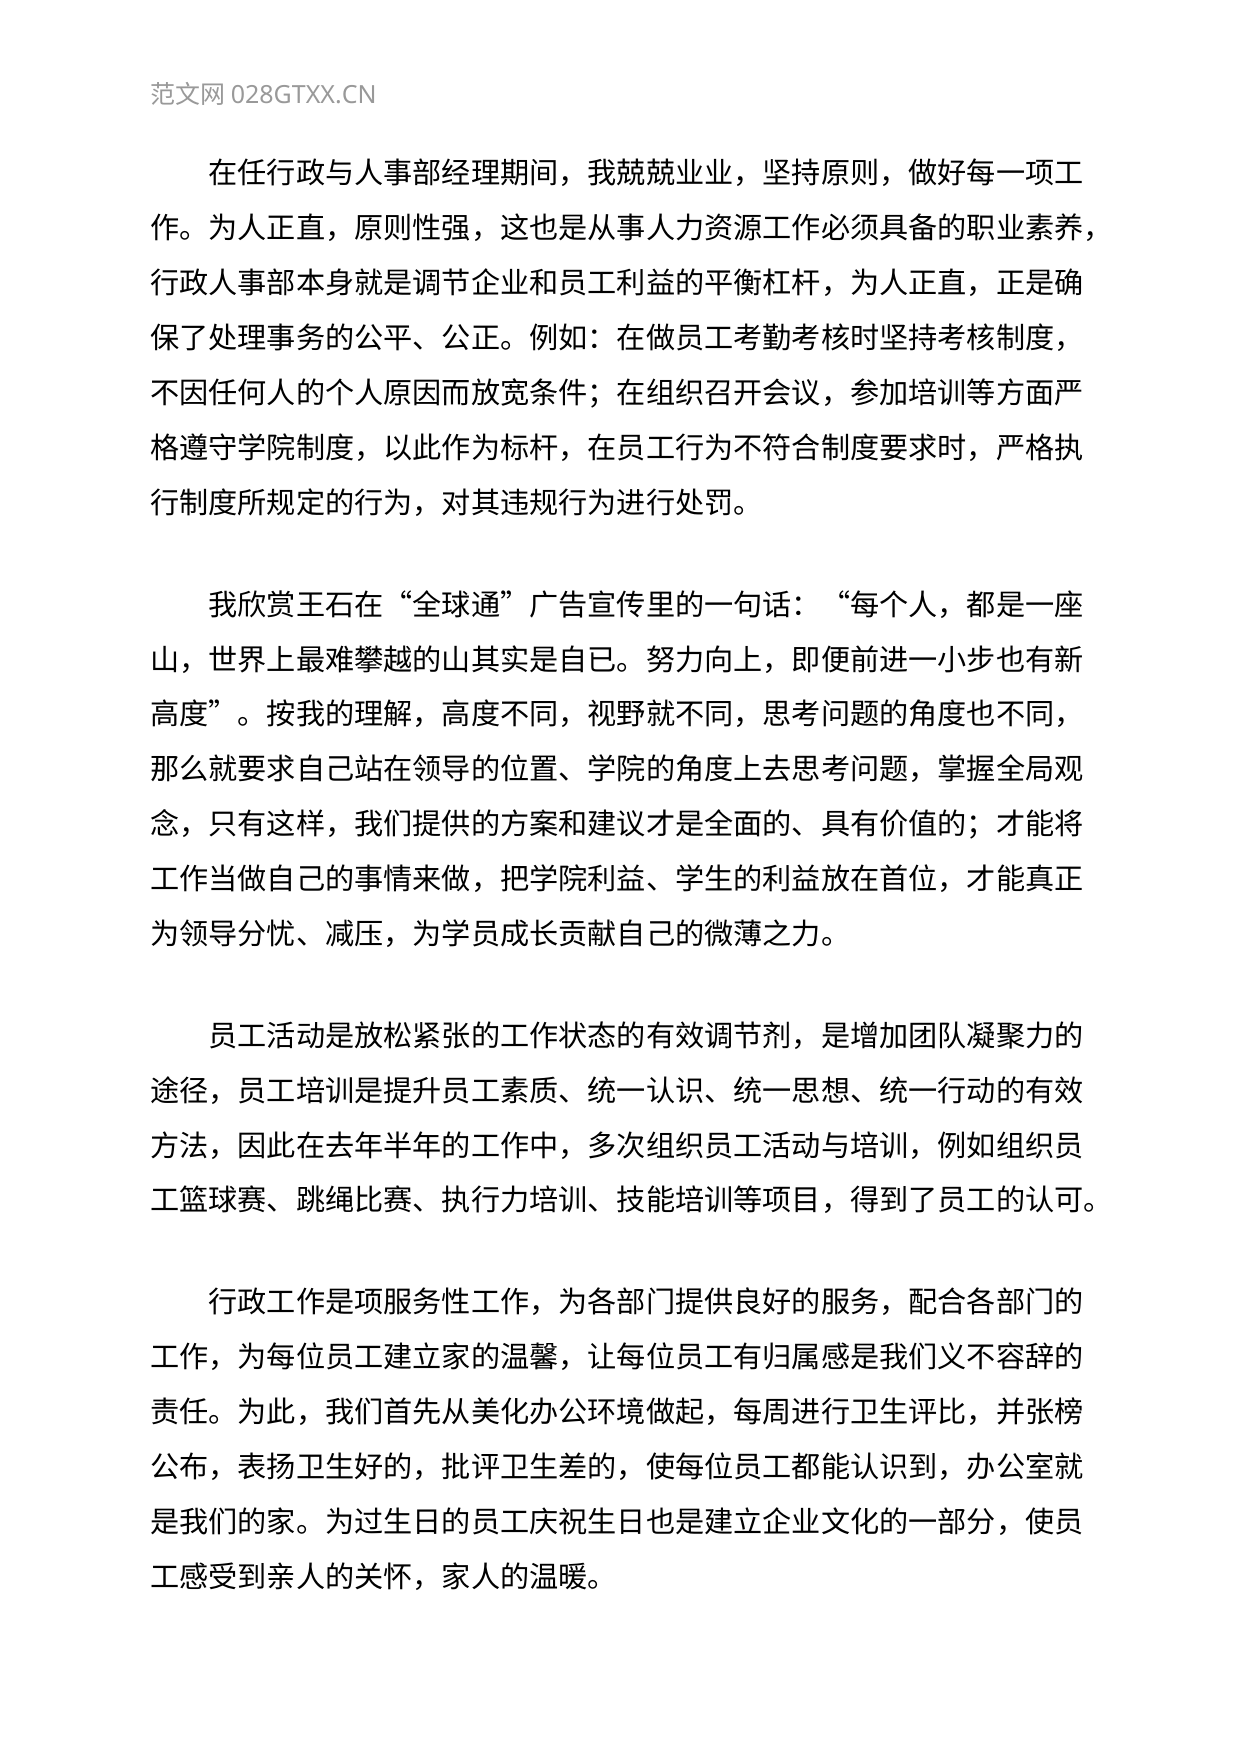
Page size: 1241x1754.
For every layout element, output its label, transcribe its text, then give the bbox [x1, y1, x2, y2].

text 我欣赏王石在“全球通”广告宣传里的一句话：“每个人，都是一座山，世界上最难攀越的山其实是自已。努力向上，即便前进一小步也有新高度”。按我的理解，高度不同，视野就不同，思考问题的角度也不同，那么就要求自己站在领导的位置、学院的角度上去思考问题，掌握全局观念，只有这样，我们提供的方案和建议才是全面的、具有价值的；才能将工作当做自己的事情来做，把学院利益、学生的利益放在首位，才能真正为领导分忧、减压，为学员成长贡献自己的微薄之力。 [150, 581, 1090, 953]
text 行政工作是项服务性工作，为各部门提供良好的服务，配合各部门的工作，为每位员工建立家的温馨，让每位员工有归属感是我们义不容辞的责任。为此，我们首先从美化办公环境做起，每周进行卫生评比，并张榜公布，表扬卫生好的，批评卫生差的，使每位员工都能认识到，办公室就是我们的家。为过生日的员工庆祝生日也是建立企业文化的一部分，使员工感受到亲人的关怀，家人的温暖。 [150, 1279, 1090, 1596]
text 员工活动是放松紧张的工作状态的有效调节剂，是增加团队凝聚力的途径，员工培训是提升员工素质、统一认识、统一思想、统一行动的有效方法，因此在去年半年的工作中，多次组织员工活动与培训，例如组织员工篮球赛、跳绳比赛、执行力培训、技能培训等项目，得到了员工的认可。 [150, 1012, 1090, 1219]
text 在任行政与人事部经理期间，我兢兢业业，坚持原则，做好每一项工作。为人正直，原则性强，这也是从事人力资源工作必须具备的职业素养，行政人事部本身就是调节企业和员工利益的平衡杠杆，为人正直，正是确保了处理事务的公平、公正。例如：在做员工考勤考核时坚持考核制度，不因任何人的个人原因而放宽条件；在组织召开会议，参加培训等方面严格遵守学院制度，以此作为标杆，在员工行为不符合制度要求时，严格执行制度所规定的行为，对其违规行为进行处罚。 [150, 150, 1090, 522]
